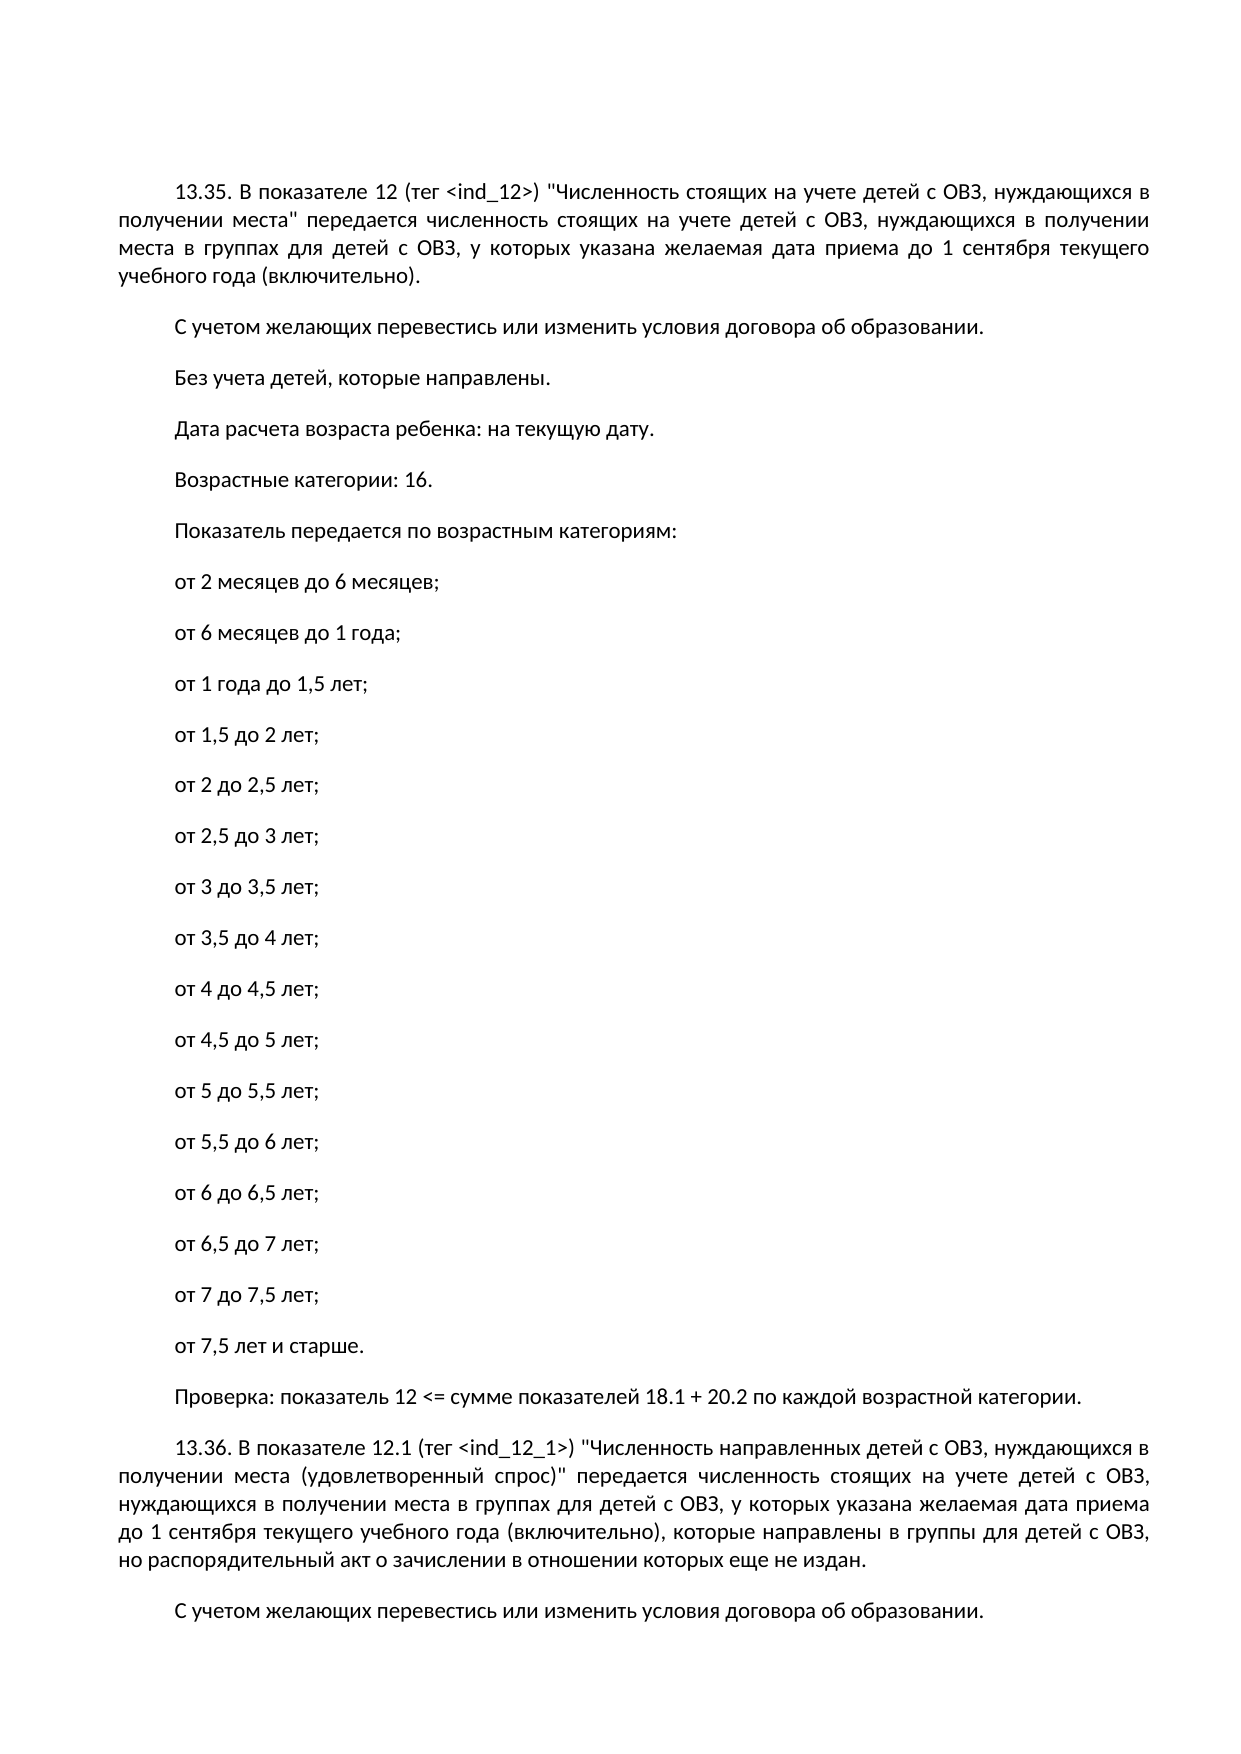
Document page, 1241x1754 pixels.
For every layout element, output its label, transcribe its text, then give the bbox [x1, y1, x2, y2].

text С учетом желающих перевестись или изменить условия договора об образовании. [118, 1596, 1152, 1624]
text от 6 до 6,5 лет; [118, 1178, 1152, 1206]
text от 5 до 5,5 лет; [118, 1076, 1152, 1104]
text от 7 до 7,5 лет; [118, 1280, 1152, 1308]
text от 2,5 до 3 лет; [118, 822, 1152, 849]
text Проверка: показатель 12 <= сумме показателей 18.1 + 20.2 по каждой возрастной категории. [118, 1382, 1152, 1410]
text от 2 до 2,5 лет; [118, 771, 1152, 799]
text от 1 года до 1,5 лет; [118, 669, 1152, 697]
text от 7,5 лет и старше. [118, 1331, 1152, 1359]
text от 6,5 до 7 лет; [118, 1229, 1152, 1257]
text С учетом желающих перевестись или изменить условия договора об образовании. [118, 312, 1152, 340]
text 13.36. В показателе 12.1 (тег <ind_12_1>) "Численность направленных детей с ОВЗ, нуждающихся в получении места (удовлетворенный спрос)" передается численность стоящих на учете детей с ОВЗ, нуждающихся в получении места в группах для детей с ОВЗ, у которых указана желаемая дата приема до 1 сентября текущего учебного года (включительно), которые направлены в группы для детей с ОВЗ, но распорядительный акт о зачислении в отношении которых еще не издан. [118, 1433, 1152, 1573]
text от 1,5 до 2 лет; [118, 720, 1152, 748]
text Показатель передается по возрастным категориям: [118, 516, 1152, 544]
text от 5,5 до 6 лет; [118, 1127, 1152, 1155]
text от 3 до 3,5 лет; [118, 872, 1152, 901]
text от 3,5 до 4 лет; [118, 923, 1152, 951]
text Возрастные категории: 16. [118, 465, 1152, 493]
text Без учета детей, которые направлены. [118, 363, 1152, 391]
text Дата расчета возраста ребенка: на текущую дату. [118, 414, 1152, 442]
text от 2 месяцев до 6 месяцев; [118, 567, 1152, 595]
text от 6 месяцев до 1 года; [118, 618, 1152, 646]
text от 4 до 4,5 лет; [118, 974, 1152, 1002]
text 13.35. В показателе 12 (тег <ind_12>) "Численность стоящих на учете детей с ОВЗ, нуждающихся в получении места" передается численность стоящих на учете детей с ОВЗ, нуждающихся в получении места в группах для детей с ОВЗ, у которых указана желаемая дата приема до 1 сентября текущего учебного года (включительно). [118, 177, 1152, 289]
text от 4,5 до 5 лет; [118, 1025, 1152, 1053]
